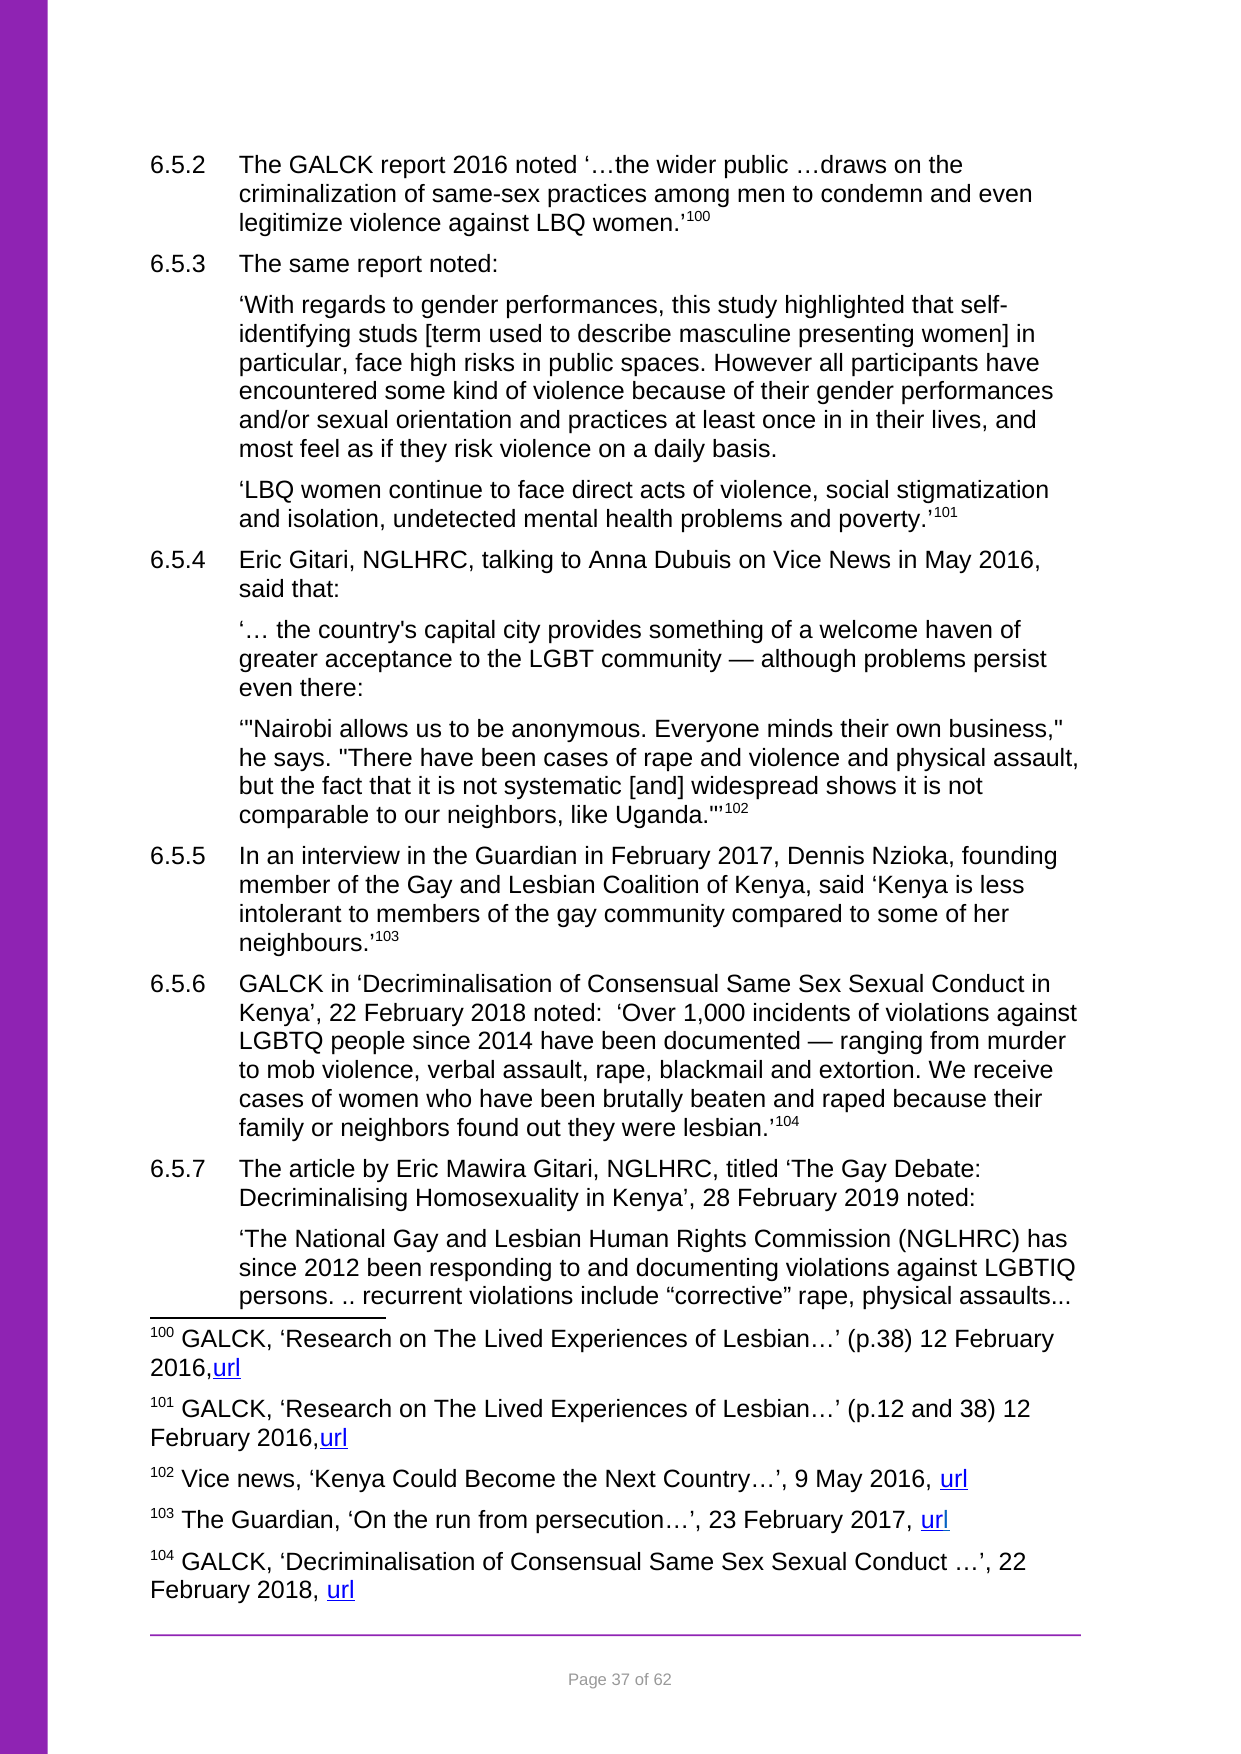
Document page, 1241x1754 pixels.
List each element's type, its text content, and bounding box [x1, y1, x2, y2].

list The same report noted: [150, 249, 1090, 277]
list ‘"Nairobi allows us to be anonymous. Everyone minds their own business," he says. "There have been cases of rape and violence and physical assault, but the fact that it is not systematic [and] widespread shows it is not comparable to our neighbors, like Uganda."’ [239, 714, 1090, 829]
list The GALCK report 2016 noted ‘…the wider public …draws on the criminalization of same-sex practices among men to condemn and even legitimize violence against LBQ women.’ [150, 150, 1090, 236]
list GALCK in ‘Decriminalisation of Consensual Same Sex Sexual Conduct in Kenya’, 22 February 2018 noted: ‘Over 1,000 incidents of violations against LGBTQ people since 2014 have been documented — ranging from murder to mob violence, verbal assault, rape, blackmail and extortion. We receive cases of women who have been brutally beaten and raped because their family or neighbors found out they were lesbian.’ [150, 969, 1090, 1141]
list The article by Eric Mawira Gitari, NGLHRC, titled ‘The Gay Debate: Decriminalising Homosexuality in Kenya’, 28 February 2019 noted: [150, 1154, 1090, 1211]
list In an interview in the Guardian in February 2017, Dennis Nzioka, founding member of the Gay and Lesbian Coalition of Kenya, said ‘Kenya is less intolerant to members of the gay community compared to some of her neighbours.’ [150, 841, 1090, 956]
list ‘With regards to gender performances, this study highlighted that self-identifying studs [term used to describe masculine presenting women] in particular, face high risks in public spaces. However all participants have encountered some kind of violence because of their gender performances and/or sexual orientation and practices at least once in in their lives, and most feel as if they risk violence on a daily basis. [239, 290, 1090, 462]
list ‘LBQ women continue to face direct acts of violence, social stigmatization and isolation, undetected mental health problems and poverty.’ [239, 475, 1090, 532]
list ‘… the country's capital city provides something of a welcome haven of greater acceptance to the LGBT community — although problems persist even there: [239, 615, 1090, 701]
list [239, 1224, 1090, 1310]
list Eric Gitari, NGLHRC, talking to Anna Dubuis on Vice News in May 2016, said that: [150, 545, 1090, 602]
